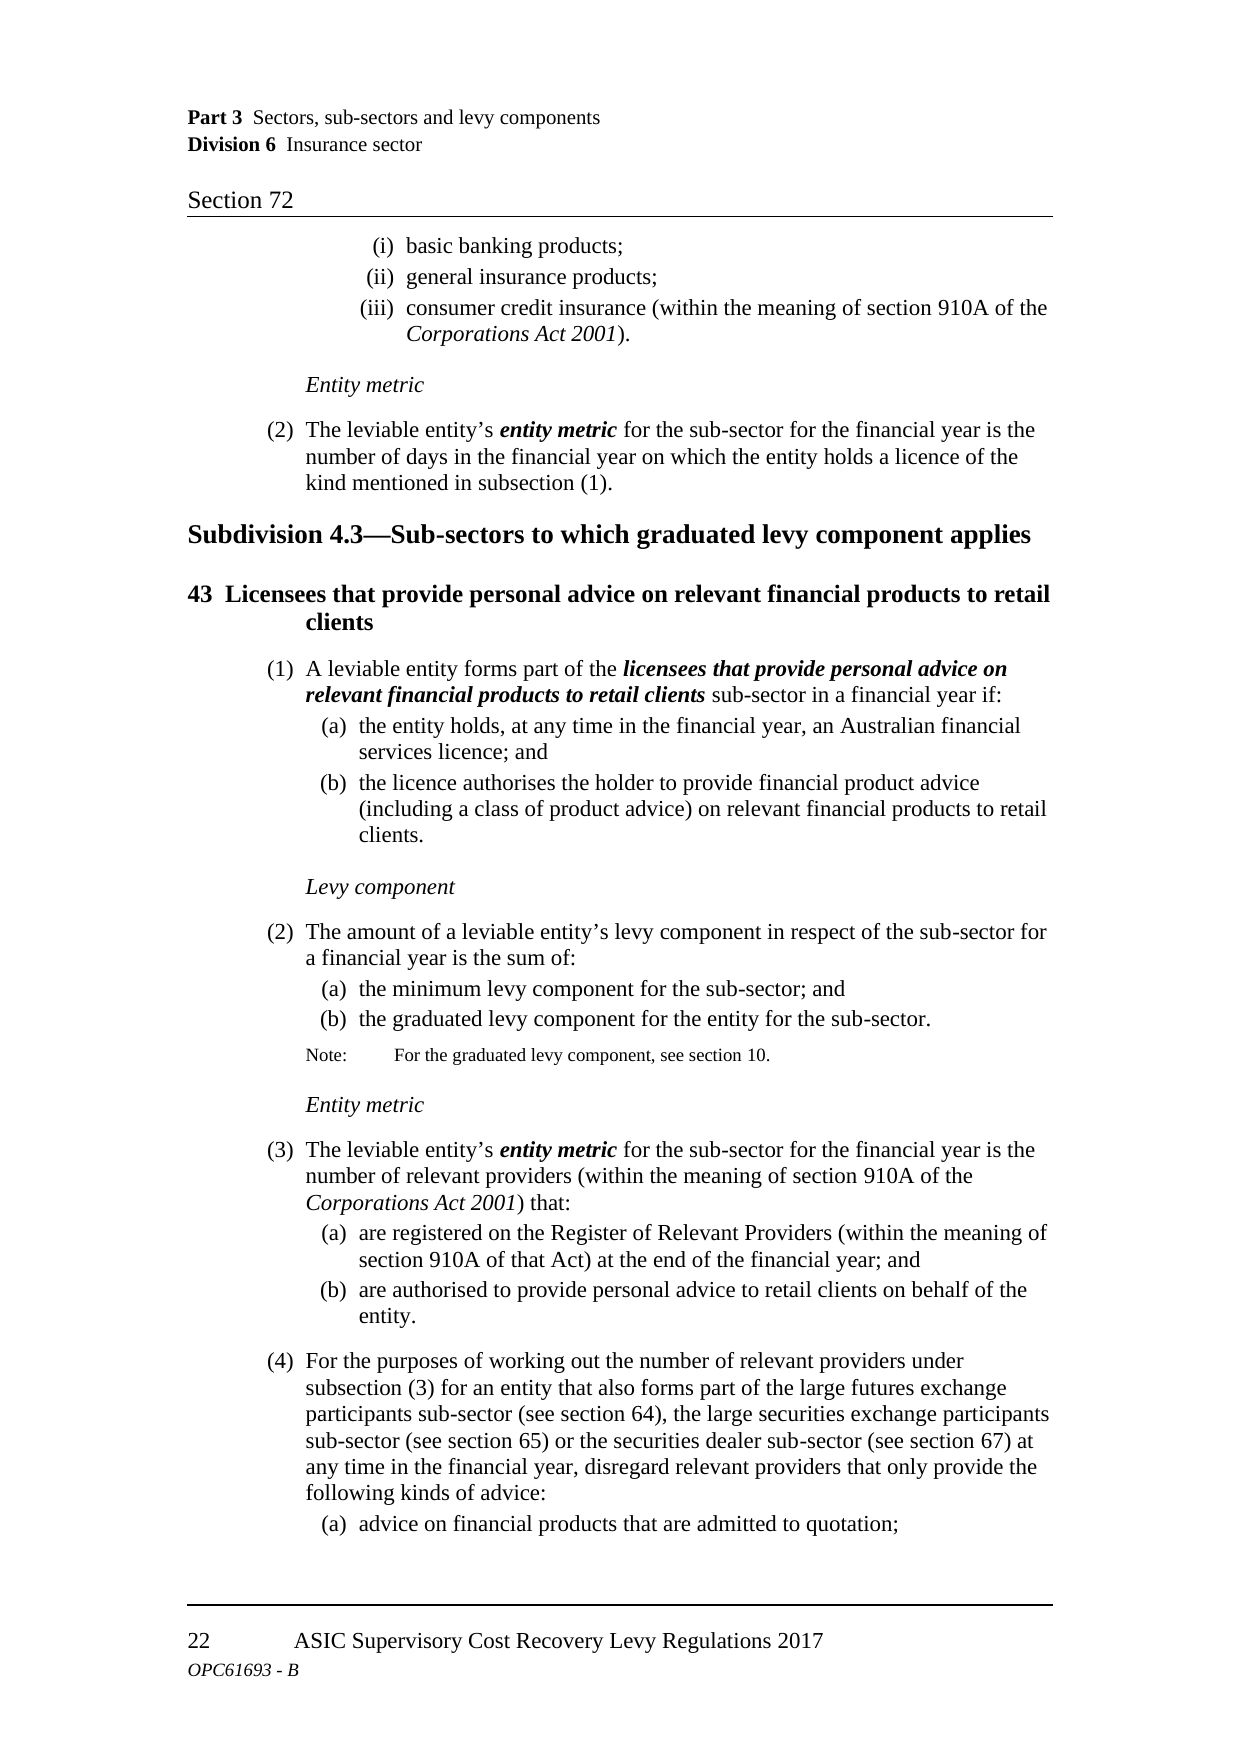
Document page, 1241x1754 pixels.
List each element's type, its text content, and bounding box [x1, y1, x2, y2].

text (a) are registered on the Register of Relevant Providers (within the meaning of section 910A of that Act) at the end of the financial year; and [187, 1219, 1053, 1272]
text (ii) general insurance products; [187, 263, 1053, 289]
text (a) the entity holds, at any time in the financial year, an Australian financial services licence; and [187, 712, 1053, 764]
text Levy component [305, 873, 1053, 899]
text (i) basic banking products; [187, 233, 1053, 259]
text 43 Licensees that provide personal advice on relevant financial products to retail clients [187, 579, 1053, 636]
text (2) The leviable entity’s entity metric for the sub-sector for the financial year is the number of days in the financial year on which the entity holds a licence of the kind mentioned in subsection (1). [187, 416, 1053, 496]
text (2) The amount of a leviable entity’s levy component in respect of the sub-sector for a financial year is the sum of: [187, 918, 1053, 971]
text (iii) consumer credit insurance (within the meaning of section 910A of the Corporations Act 2001). [187, 294, 1053, 346]
text Note: For the graduated levy component, see section 10. [305, 1044, 1053, 1066]
text Entity metric [305, 1091, 1053, 1117]
text Entity metric [305, 371, 1053, 398]
text Subdivision 4.3—Sub-sectors to which graduated levy component applies [187, 518, 1053, 549]
text (3) The leviable entity’s entity metric for the sub-sector for the financial year is the number of relevant providers (within the meaning of section 910A of the Corporations Act 2001) that: [187, 1136, 1053, 1215]
text (a) advice on financial products that are admitted to quotation; [187, 1510, 1053, 1536]
text (b) the licence authorises the holder to provide financial product advice (including a class of product advice) on relevant financial products to retail clients. [187, 769, 1053, 848]
text (4) For the purposes of working out the number of relevant providers under subsection (3) for an entity that also forms part of the large futures exchange participants sub-sector (see section 64), the large securities exchange participants sub-sector (see section 65) or the securities dealer sub-sector (see section 67) at any time in the financial year, disregard relevant providers that only provide the following kinds of advice: [187, 1348, 1053, 1506]
text (a) the minimum levy component for the sub-sector; and [187, 975, 1053, 1001]
text (b) are authorised to provide personal advice to retail clients on behalf of the entity. [187, 1276, 1053, 1329]
text (b) the graduated levy component for the entity for the sub-sector. [187, 1005, 1053, 1032]
text (1) A leviable entity forms part of the licensees that provide personal advice on relevant financial products to retail clients sub-sector in a financial year if: [187, 655, 1053, 708]
